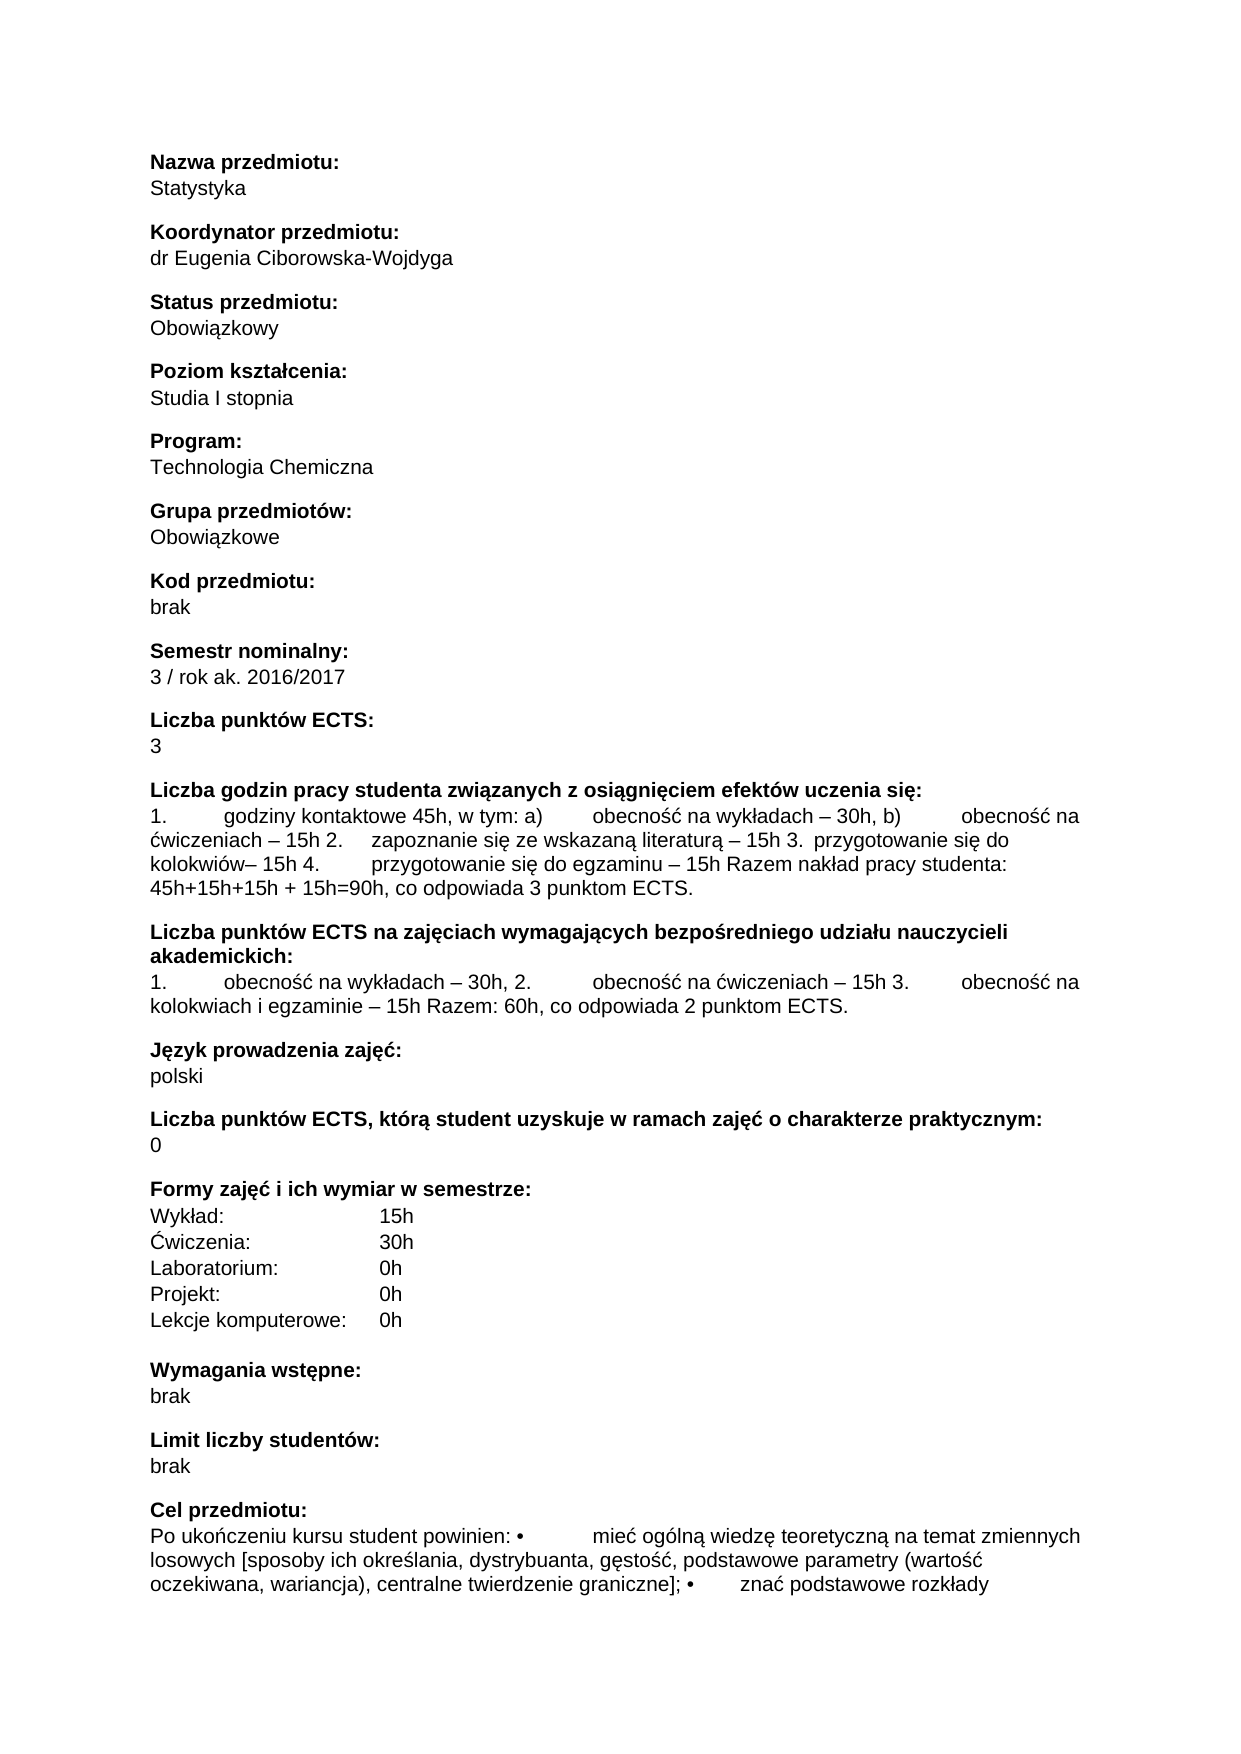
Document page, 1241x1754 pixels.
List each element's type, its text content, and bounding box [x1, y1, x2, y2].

text Poziom kształcenia: [150, 359, 1090, 383]
table_header Wykład: [140, 1204, 367, 1228]
text brak [150, 1384, 1090, 1408]
text Formy zajęć i ich wymiar w semestrze: [150, 1177, 1090, 1201]
table_header 15h [369, 1204, 597, 1228]
table_cell 30h [369, 1228, 597, 1254]
text Technologia Chemiczna [150, 455, 1090, 479]
text Studia I stopnia [150, 385, 1090, 409]
text 1. obecność na wykładach – 30h, 2. obecność na ćwiczeniach – 15h 3. obecność na kolokwiach i egzaminie – 15h Razem: 60h, co odpowiada 2 punktom ECTS. [150, 970, 1090, 1018]
text dr Eugenia Ciborowska-Wojdyga [150, 246, 1090, 270]
table_cell Projekt: [140, 1282, 367, 1306]
text Wymagania wstępne: [150, 1358, 1090, 1382]
text polski [150, 1063, 1090, 1087]
text Statystyka [150, 176, 1090, 200]
text Liczba punktów ECTS na zajęciach wymagających bezpośredniego udziału nauczycieli akademickich: [150, 920, 1090, 968]
table_cell 0h [369, 1306, 597, 1332]
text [150, 1523, 1090, 1595]
text Nazwa przedmiotu: [150, 150, 1090, 174]
table_cell 0h [369, 1254, 597, 1280]
text 0 [150, 1133, 1090, 1157]
text Obowiązkowe [150, 525, 1090, 549]
text Status przedmiotu: [150, 289, 1090, 313]
text 1. godziny kontaktowe 45h, w tym: a) obecność na wykładach – 30h, b) obecność na ćwiczeniach – 15h 2. zapoznanie się ze wskazaną literaturą – 15h 3. przygotowanie się do kolokwiów– 15h 4. przygotowanie się do egzaminu – 15h Razem nakład pracy studenta: 45h+15h+15h + 15h=90h, co odpowiada 3 punktom ECTS. [150, 804, 1090, 900]
text Semestr nominalny: [150, 638, 1090, 662]
text brak [150, 1454, 1090, 1478]
table_cell 0h [369, 1280, 597, 1306]
text 3 [150, 734, 1090, 758]
text Liczba punktów ECTS: [150, 708, 1090, 732]
text Grupa przedmiotów: [150, 499, 1090, 523]
table_cell Lekcje komputerowe: [140, 1308, 367, 1332]
text Cel przedmiotu: [150, 1497, 1090, 1521]
text brak [150, 595, 1090, 619]
text Liczba punktów ECTS, którą student uzyskuje w ramach zajęć o charakterze praktycznym: [150, 1107, 1090, 1131]
text Program: [150, 429, 1090, 453]
table_cell Laboratorium: [140, 1256, 367, 1280]
text Koordynator przedmiotu: [150, 220, 1090, 244]
table_cell Ćwiczenia: [140, 1230, 367, 1254]
text Kod przedmiotu: [150, 569, 1090, 593]
text Liczba godzin pracy studenta związanych z osiągnięciem efektów uczenia się: [150, 778, 1090, 802]
text Obowiązkowy [150, 316, 1090, 339]
text Limit liczby studentów: [150, 1428, 1090, 1452]
text Język prowadzenia zajęć: [150, 1037, 1090, 1061]
text 3 / rok ak. 2016/2017 [150, 664, 1090, 688]
